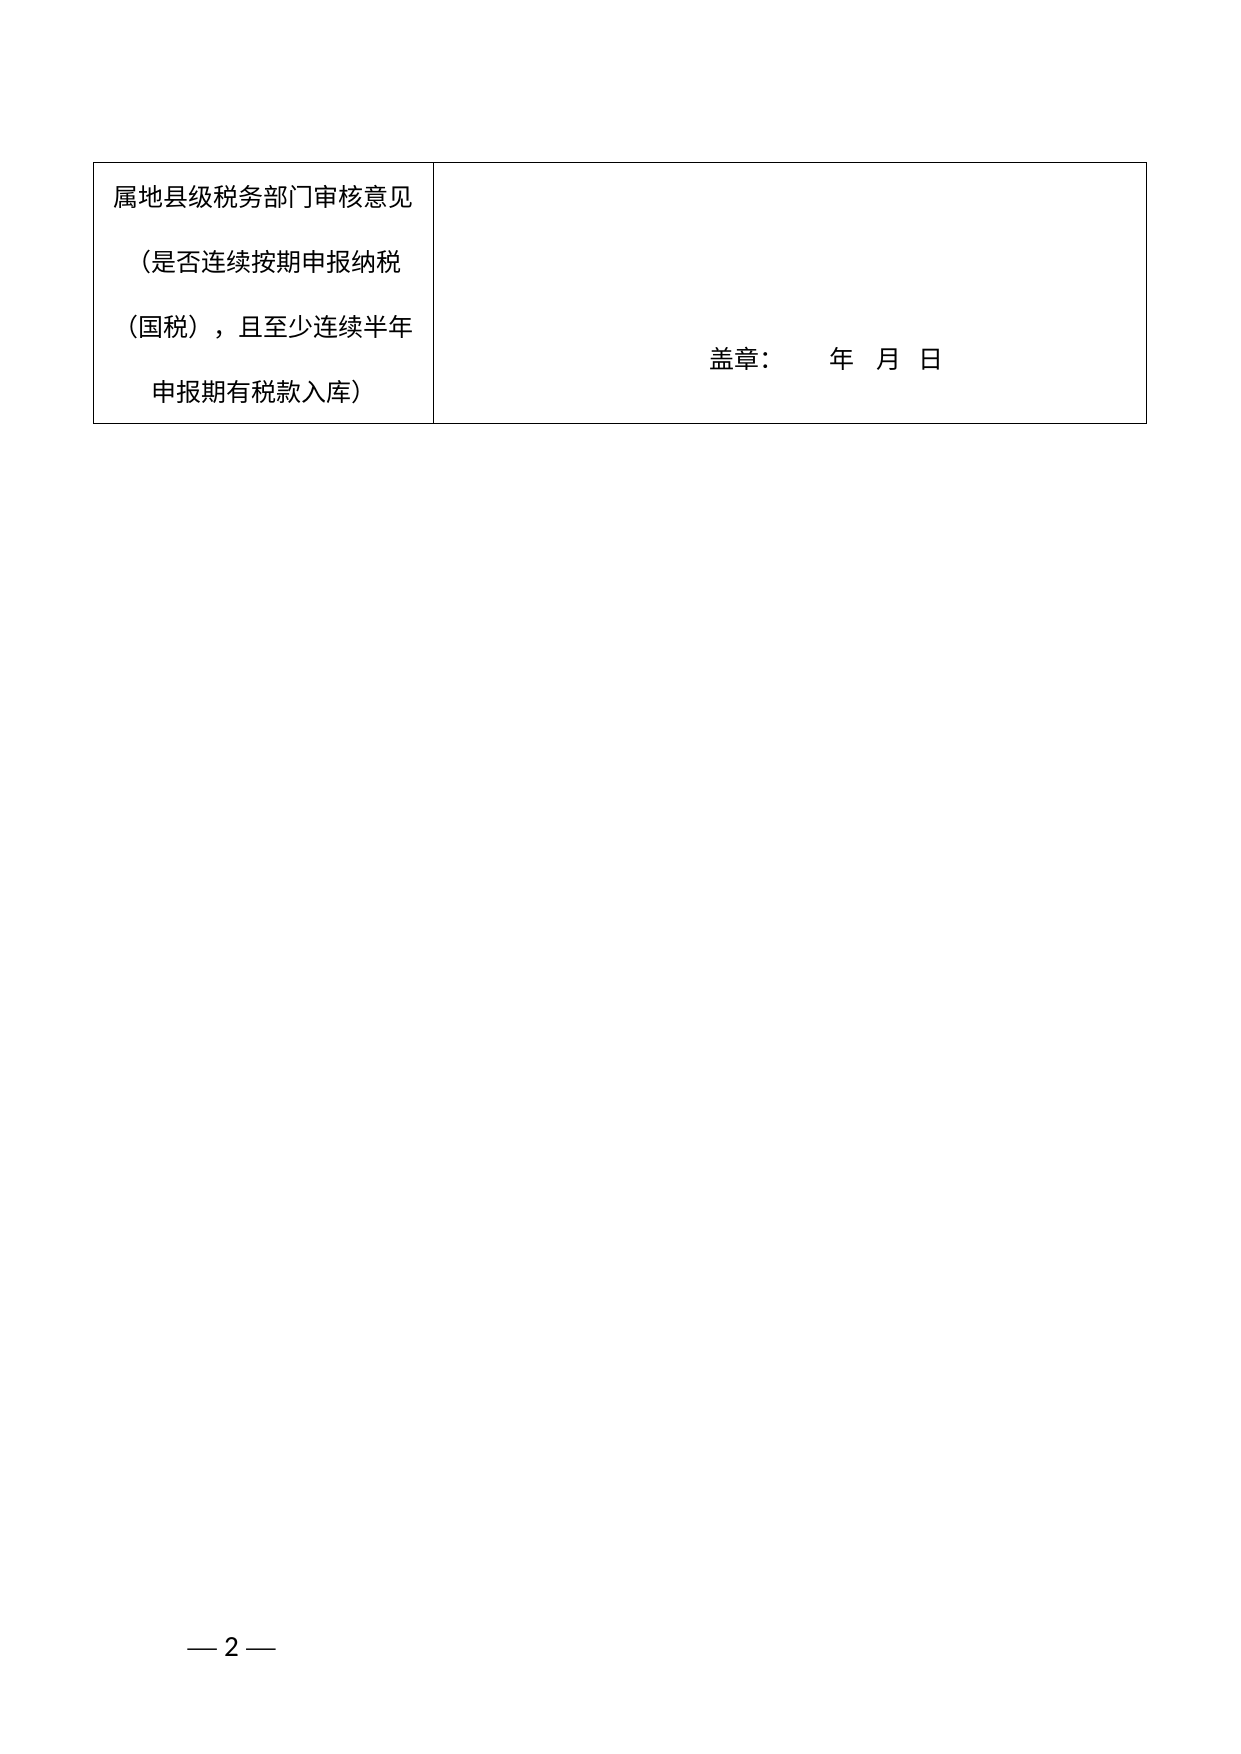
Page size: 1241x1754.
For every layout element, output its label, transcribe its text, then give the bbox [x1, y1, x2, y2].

table_cell 属地县级税务部门审核意见 （是否连续按期申报纳税（国税），且至少连续半年申报期有税款入库） [94, 163, 433, 423]
table_cell 盖章： 年 月 日 [434, 163, 1146, 423]
